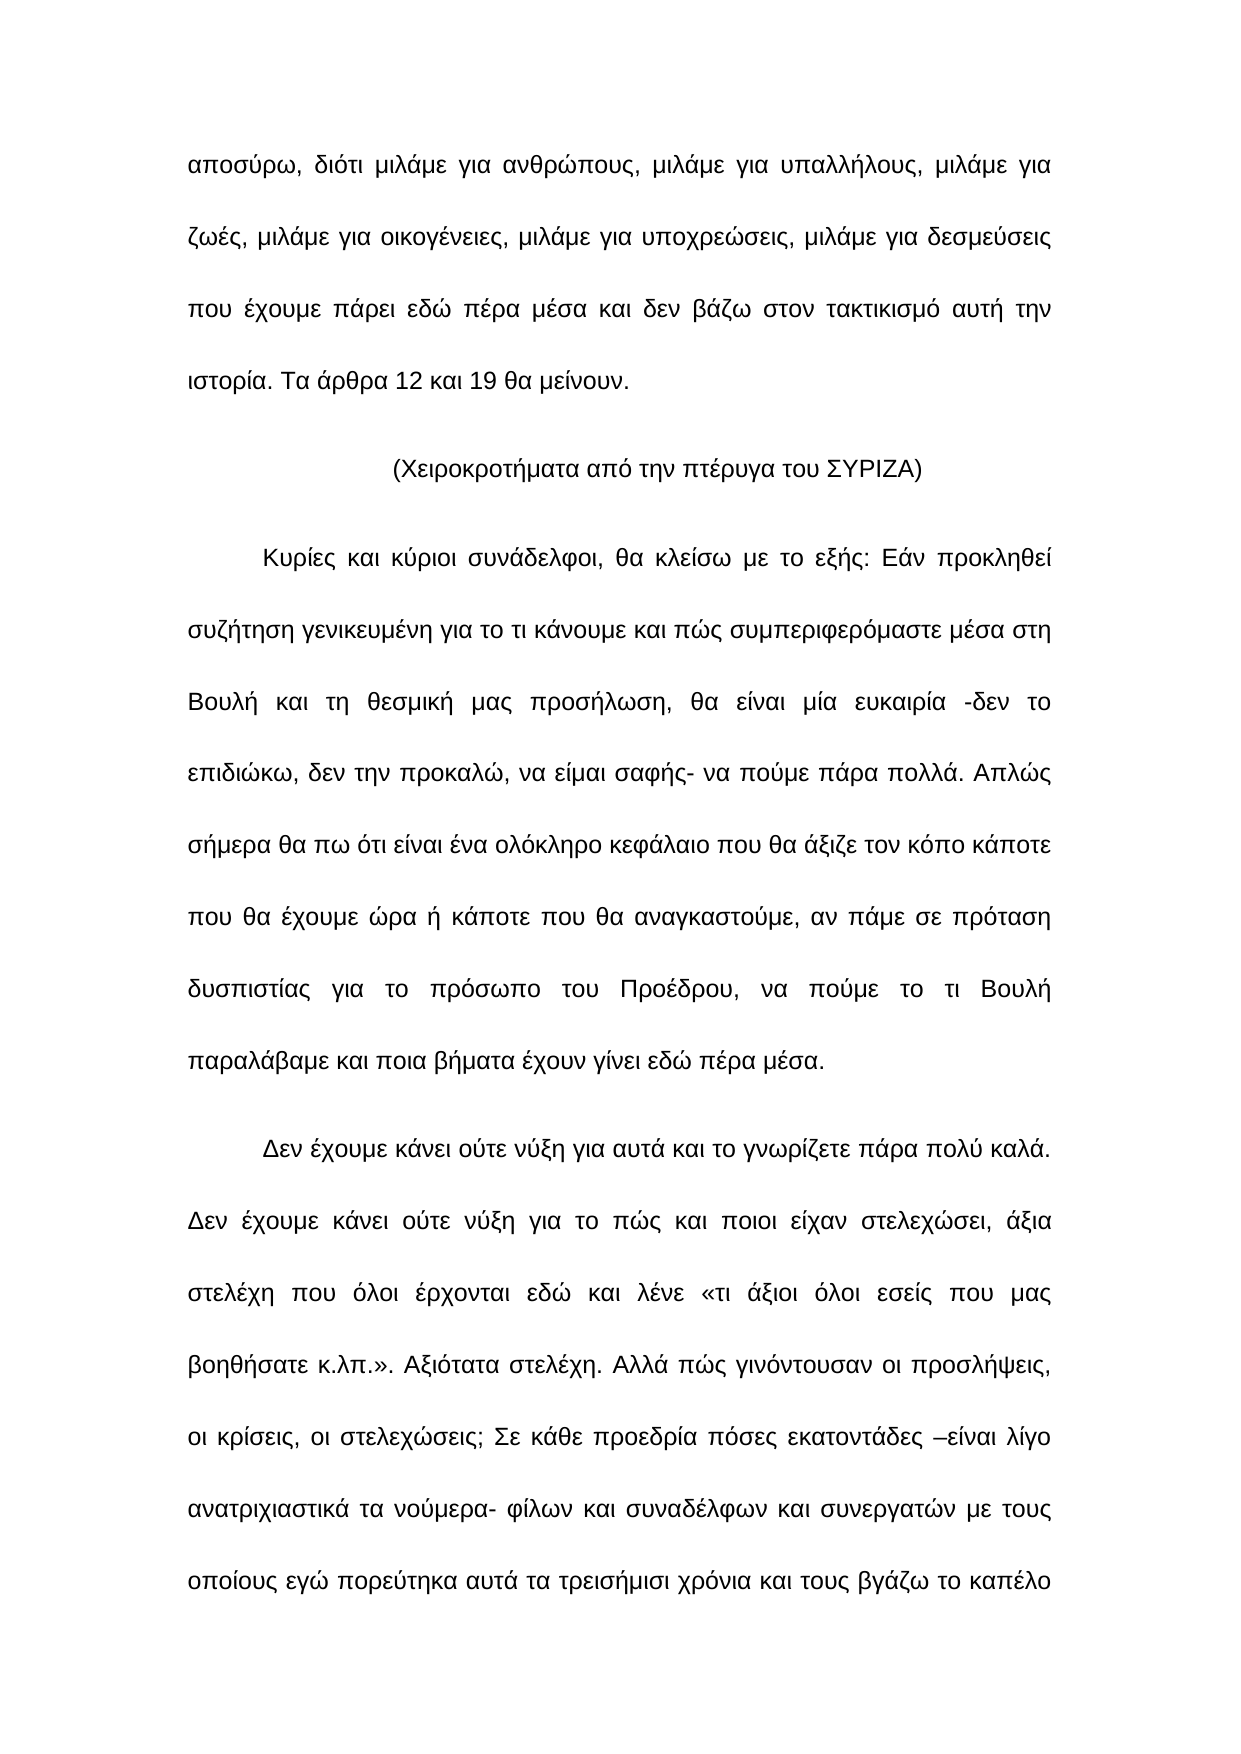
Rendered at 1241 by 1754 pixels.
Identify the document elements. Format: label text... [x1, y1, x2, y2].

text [187, 1134, 1053, 1594]
text (Χειροκροτήματα από την πτέρυγα του ΣΥΡΙΖΑ) [187, 454, 1053, 483]
text Κυρίες και κύριοι συνάδελφοι, θα κλείσω με το εξής: Εάν προκληθεί συζήτηση γενικευμένη για το τι κάνουμε και πώς συμπεριφερόμαστε μέσα στη Βουλή και τη θεσμική μας προσήλωση, θα είναι μία ευκαιρία -δεν το επιδιώκω, δεν την προκαλώ, να είμαι σαφής- να πούμε πάρα πολλά. Απλώς σήμερα θα πω ότι είναι ένα ολόκληρο κεφάλαιο που θα άξιζε τον κόπο κάποτε που θα έχουμε ώρα ή κάποτε που θα αναγκαστούμε, αν πάμε σε πρόταση δυσπιστίας για το πρόσωπο του Προέδρου, να πούμε το τι Βουλή παραλάβαμε και ποια βήματα έχουν γίνει εδώ πέρα μέσα. [187, 543, 1053, 1074]
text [187, 150, 1053, 394]
